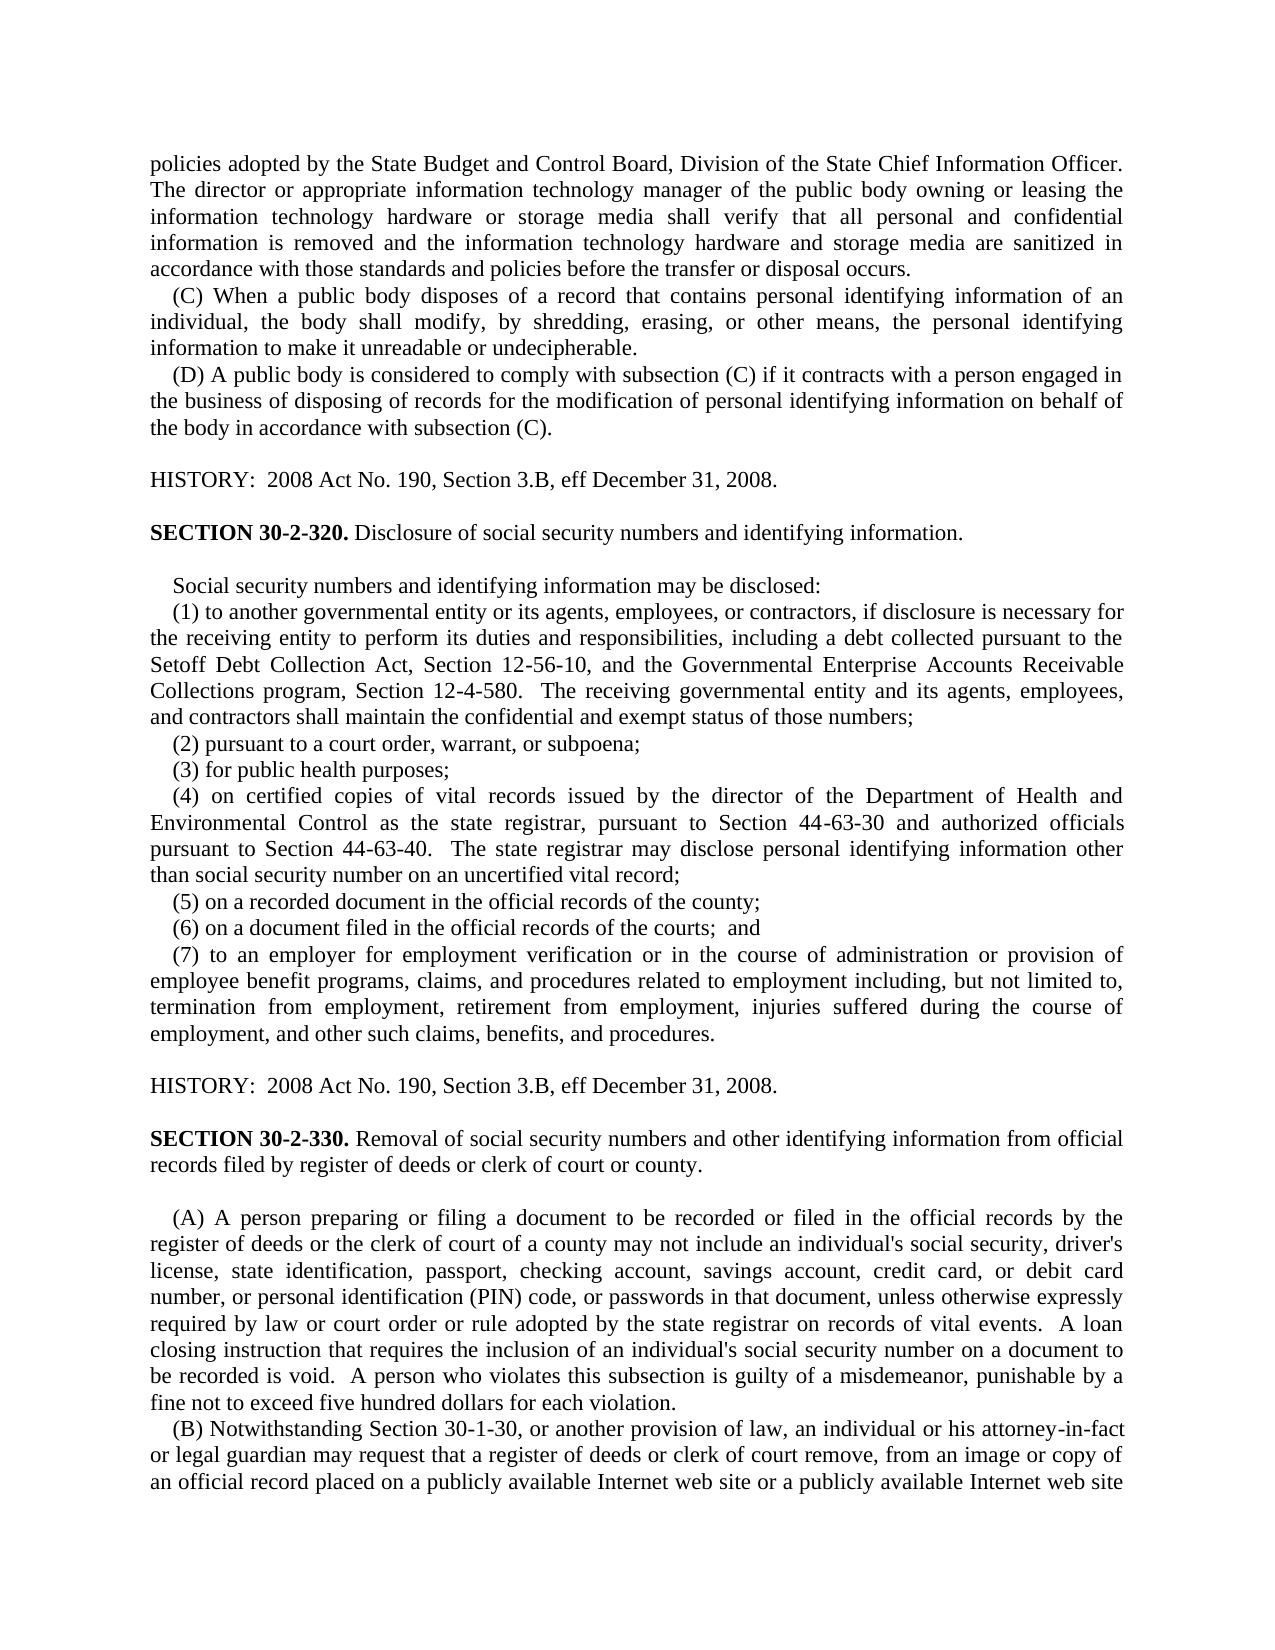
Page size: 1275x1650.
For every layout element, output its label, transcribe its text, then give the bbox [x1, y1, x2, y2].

text Social security numbers and identifying information may be disclosed: [150, 572, 1125, 598]
text (1) to another governmental entity or its agents, employees, or contractors, if disclosure is necessary for the receiving entity to perform its duties and responsibilities, including a debt collected pursuant to the Setoff Debt Collection Act, Section 12-56-10, and the Governmental Enterprise Accounts Receivable Collections program, Section 12-4-580. The receiving governmental entity and its agents, employees, and contractors shall maintain the confidential and exempt status of those numbers; [150, 598, 1125, 730]
text (C) When a public body disposes of a record that contains personal identifying information of an individual, the body shall modify, by shredding, erasing, or other means, the personal identifying information to make it unreadable or undecipherable. [150, 282, 1125, 361]
text (6) on a document filed in the official records of the courts; and [150, 914, 1125, 941]
text (A) A person preparing or filing a document to be recorded or filed in the official records by the register of deeds or the clerk of court of a county may not include an individual's social security, driver's license, state identification, passport, checking account, savings account, credit card, or debit card number, or personal identification (PIN) code, or passwords in that document, unless otherwise expressly required by law or court order or rule adopted by the state registrar on records of vital events. A loan closing instruction that requires the inclusion of an individual's social security number on a document to be recorded is void. A person who violates this subsection is guilty of a misdemeanor, punishable by a fine not to exceed five hundred dollars for each violation. [150, 1204, 1125, 1415]
text SECTION 30-2-320. Disclosure of social security numbers and identifying information. [150, 519, 1125, 545]
text (7) to an employer for employment verification or in the course of administration or provision of employee benefit programs, claims, and procedures related to employment including, but not limited to, termination from employment, retirement from employment, injuries suffered during the course of employment, and other such claims, benefits, and procedures. [150, 941, 1125, 1046]
text HISTORY: 2008 Act No. 190, Section 3.B, eff December 31, 2008. [150, 1072, 1125, 1099]
text (5) on a recorded document in the official records of the county; [150, 888, 1125, 914]
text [150, 150, 1125, 282]
text HISTORY: 2008 Act No. 190, Section 3.B, eff December 31, 2008. [150, 466, 1125, 493]
text (2) pursuant to a court order, warrant, or subpoena; [150, 730, 1125, 756]
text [150, 1415, 1125, 1494]
text SECTION 30-2-330. Removal of social security numbers and other identifying information from official records filed by register of deeds or clerk of court or county. [150, 1125, 1125, 1178]
text (4) on certified copies of vital records issued by the director of the Department of Health and Environmental Control as the state registrar, pursuant to Section 44-63-30 and authorized officials pursuant to Section 44-63-40. The state registrar may disclose personal identifying information other than social security number on an uncertified vital record; [150, 782, 1125, 888]
text (3) for public health purposes; [150, 756, 1125, 782]
text (D) A public body is considered to comply with subsection (C) if it contracts with a person engaged in the business of disposing of records for the modification of personal identifying information on behalf of the body in accordance with subsection (C). [150, 361, 1125, 440]
